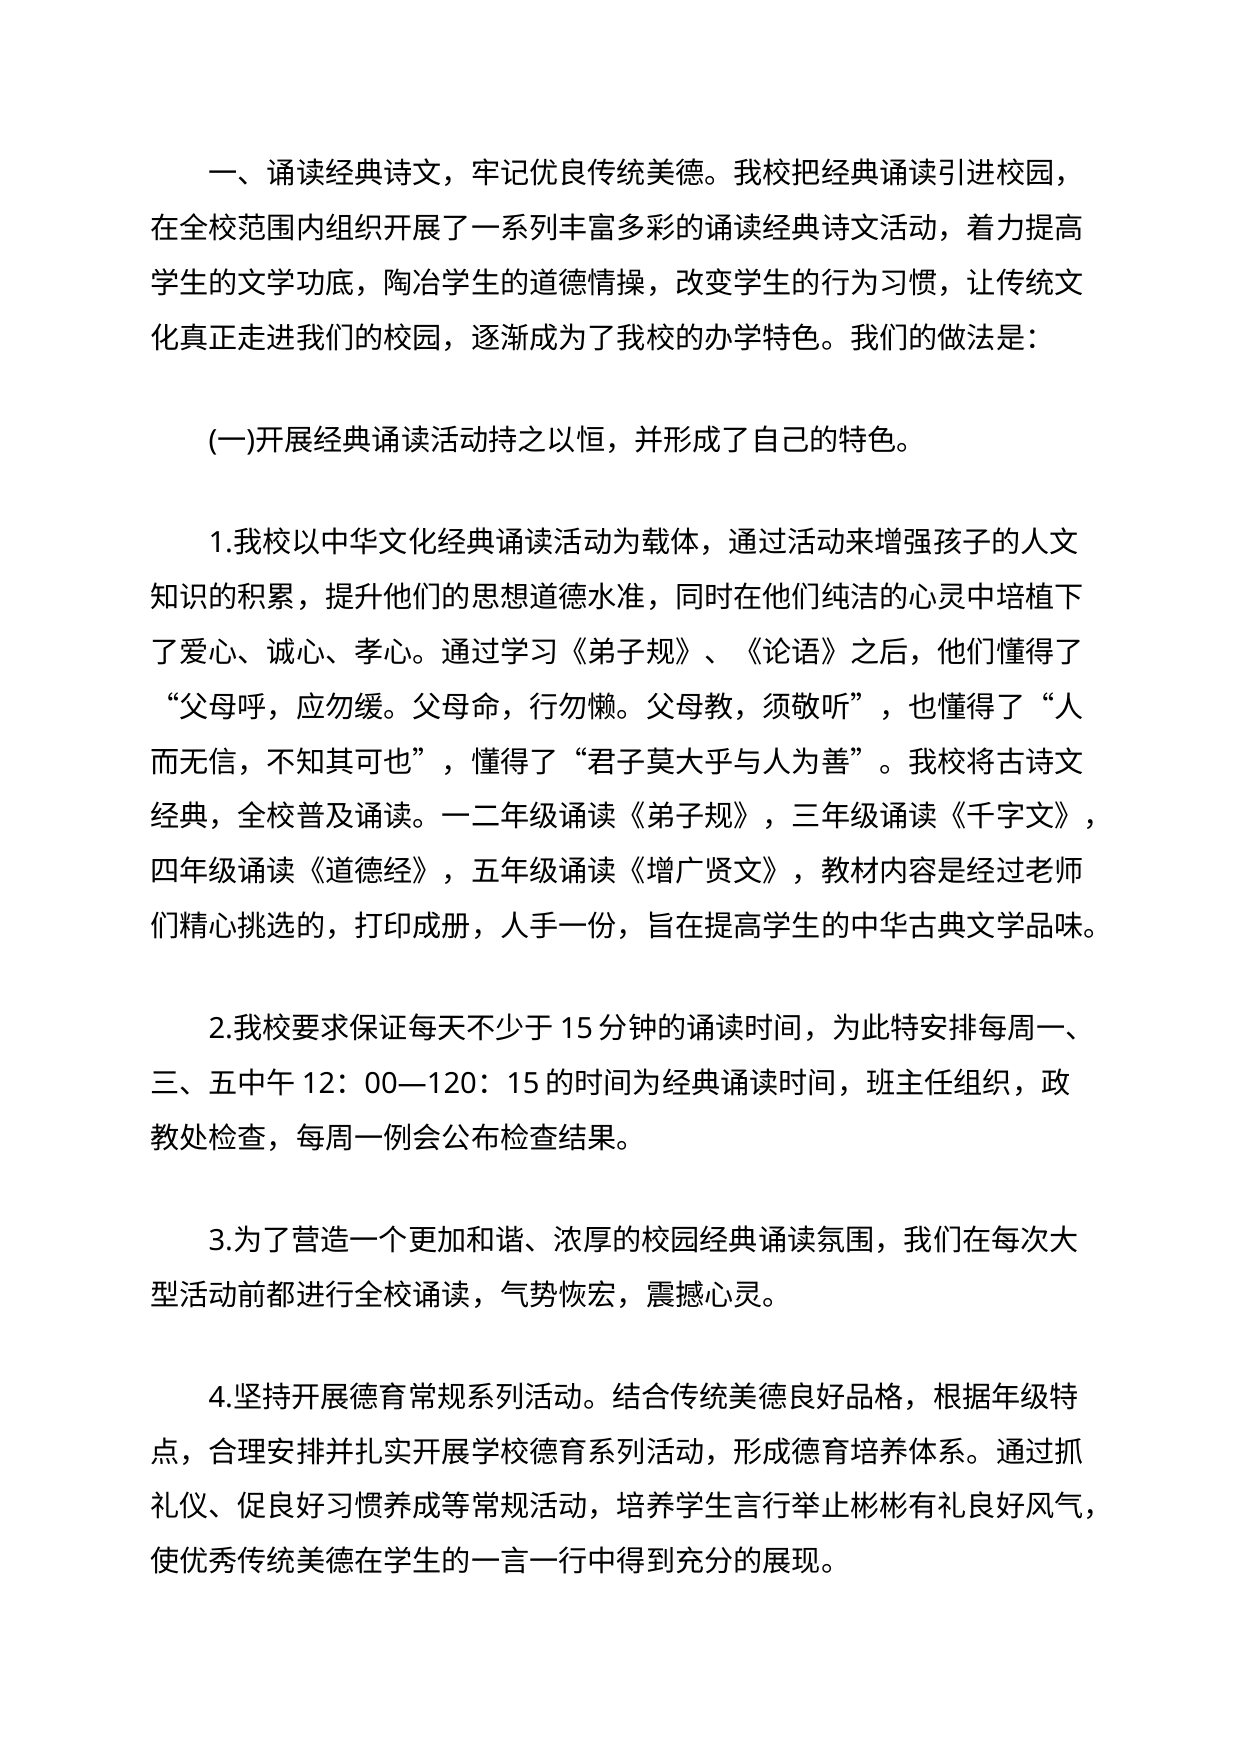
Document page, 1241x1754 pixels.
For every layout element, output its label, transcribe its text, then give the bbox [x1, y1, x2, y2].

text 2.我校要求保证每天不少于15分钟的诵读时间，为此特安排每周一、三、五中午12：00—120：15的时间为经典诵读时间，班主任组织，政教处检查，每周一例会公布检查结果。 [150, 1004, 1090, 1157]
text 3.为了营造一个更加和谐、浓厚的校园经典诵读氛围，我们在每次大型活动前都进行全校诵读，气势恢宏，震撼心灵。 [150, 1216, 1090, 1314]
text 4.坚持开展德育常规系列活动。结合传统美德良好品格，根据年级特点，合理安排并扎实开展学校德育系列活动，形成德育培养体系。通过抓礼仪、促良好习惯养成等常规活动，培养学生言行举止彬彬有礼良好风气，使优秀传统美德在学生的一言一行中得到充分的展现。 [150, 1373, 1090, 1580]
text 一、诵读经典诗文，牢记优良传统美德。我校把经典诵读引进校园，在全校范围内组织开展了一系列丰富多彩的诵读经典诗文活动，着力提高学生的文学功底，陶冶学生的道德情操，改变学生的行为习惯，让传统文化真正走进我们的校园，逐渐成为了我校的办学特色。我们的做法是： [150, 150, 1090, 357]
text (一)开展经典诵读活动持之以恒，并形成了自己的特色。 [150, 416, 1090, 459]
text 1.我校以中华文化经典诵读活动为载体，通过活动来增强孩子的人文知识的积累，提升他们的思想道德水准，同时在他们纯洁的心灵中培植下了爱心、诚心、孝心。通过学习《弟子规》、《论语》之后，他们懂得了“父母呼，应勿缓。父母命，行勿懒。父母教，须敬听”，也懂得了“人而无信，不知其可也”，懂得了“君子莫大乎与人为善”。我校将古诗文经典，全校普及诵读。一二年级诵读《弟子规》，三年级诵读《千字文》，四年级诵读《道德经》，五年级诵读《增广贤文》，教材内容是经过老师们精心挑选的，打印成册，人手一份，旨在提高学生的中华古典文学品味。 [150, 518, 1090, 945]
